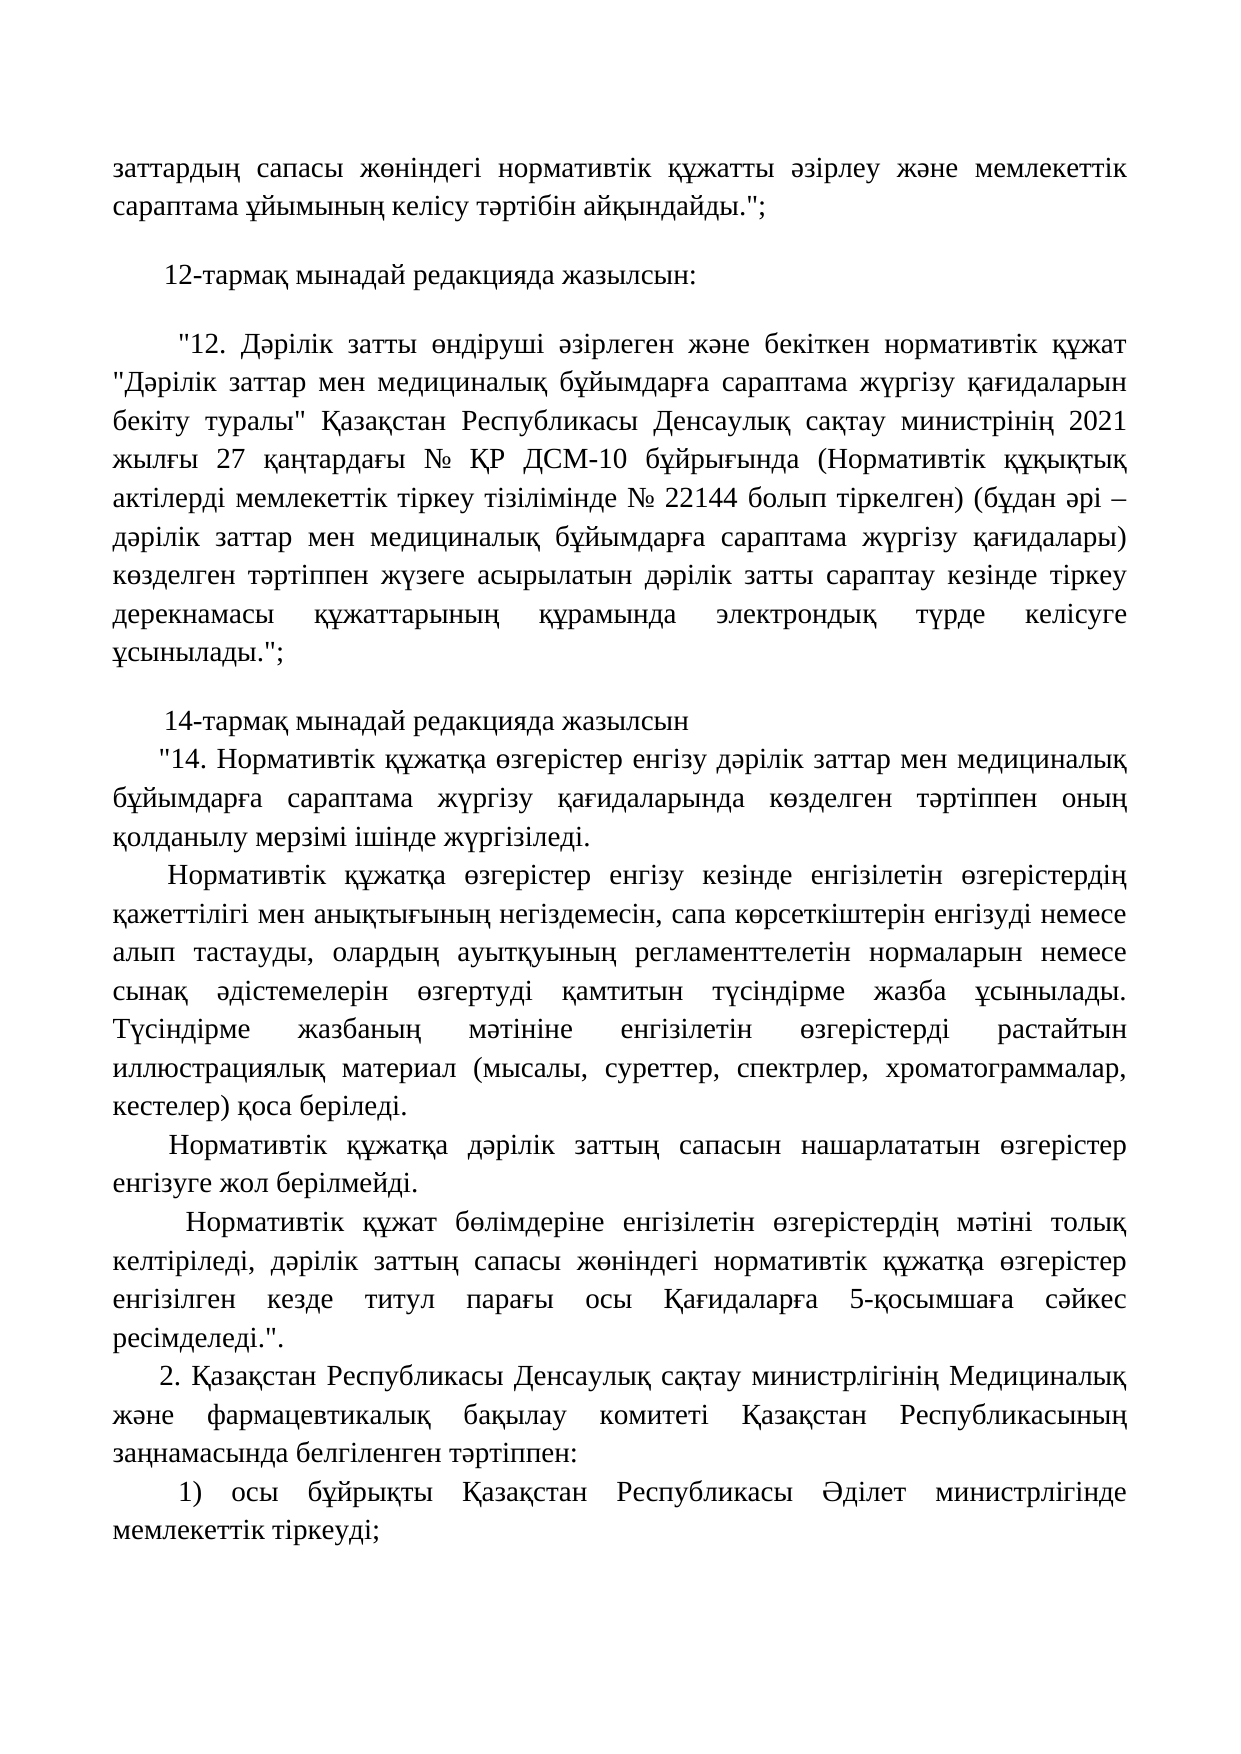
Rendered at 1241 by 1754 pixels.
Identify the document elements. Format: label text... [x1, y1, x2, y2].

text 2. Қазақстан Республикасы Денсаулық сақтау министрлігінің Медициналық және фармацевтикалық бақылау комитеті Қазақстан Республикасының заңнамасында белгіленген тәртіппен: [112, 1358, 1128, 1469]
text Нормативтік құжатқа өзгерістер енгізу кезінде енгізілетін өзгерістердің қажеттілігі мен анықтығының негіздемесін, сапа көрсеткіштерін енгізуді немесе алып тастауды, олардың ауытқуының регламенттелетін нормаларын немесе сынақ әдістемелерін өзгертуді қамтитын түсіндірме жазба ұсынылады. Түсіндірме жазбаның мәтініне енгізілетін өзгерістерді растайтын иллюстрациялық материал (мысалы, суреттер, спектрлер, хроматограммалар, кестелер) қоса беріледі. [112, 857, 1128, 1122]
text Нормативтік құжат бөлімдеріне енгізілетін өзгерістердің мәтіні толық келтіріледі, дәрілік заттың сапасы жөніндегі нормативтік құжатқа өзгерістер енгізілген кезде титул парағы осы Қағидаларға 5-қосымшаға сәйкес ресімделеді.". [112, 1204, 1128, 1353]
text "14. Нормативтік құжатқа өзгерістер енгізу дәрілік заттар мен медициналық бұйымдарға сараптама жүргізу қағидаларында көзделген тәртіппен оның қолданылу мерзімі ішінде жүргізіледі. [112, 742, 1128, 852]
text 1) осы бұйрықты Қазақстан Республикасы Әділет министрлігінде мемлекеттік тіркеуді; [112, 1474, 1128, 1546]
text 14-тармақ мынадай редакцияда жазылсын [112, 703, 1128, 737]
text Нормативтік құжатқа дәрілік заттың сапасын нашарлататын өзгерістер енгізуге жол берілмейді. [112, 1127, 1128, 1199]
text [112, 150, 1128, 222]
text 12-тармақ мынадай редакцияда жазылсын: [112, 257, 1128, 291]
text "12. Дәрілік затты өндіруші әзірлеген және бекіткен нормативтік құжат "Дәрілік заттар мен медициналық бұйымдарға сараптама жүргізу қағидаларын бекіту туралы" Қазақстан Республикасы Денсаулық сақтау министрінің 2021 жылғы 27 қаңтардағы № ҚР ДСМ-10 бұйрығында (Нормативтік құқықтық актілерді мемлекеттік тіркеу тізілімінде № 22144 болып тіркелген) (бұдан әрі – дәрілік заттар мен медициналық бұйымдарға сараптама жүргізу қағидалары) көзделген тәртіппен жүзеге асырылатын дәрілік затты сараптау кезінде тіркеу дерекнамасы құжаттарының құрамында электрондық түрде келісуге ұсынылады."; [112, 326, 1128, 668]
